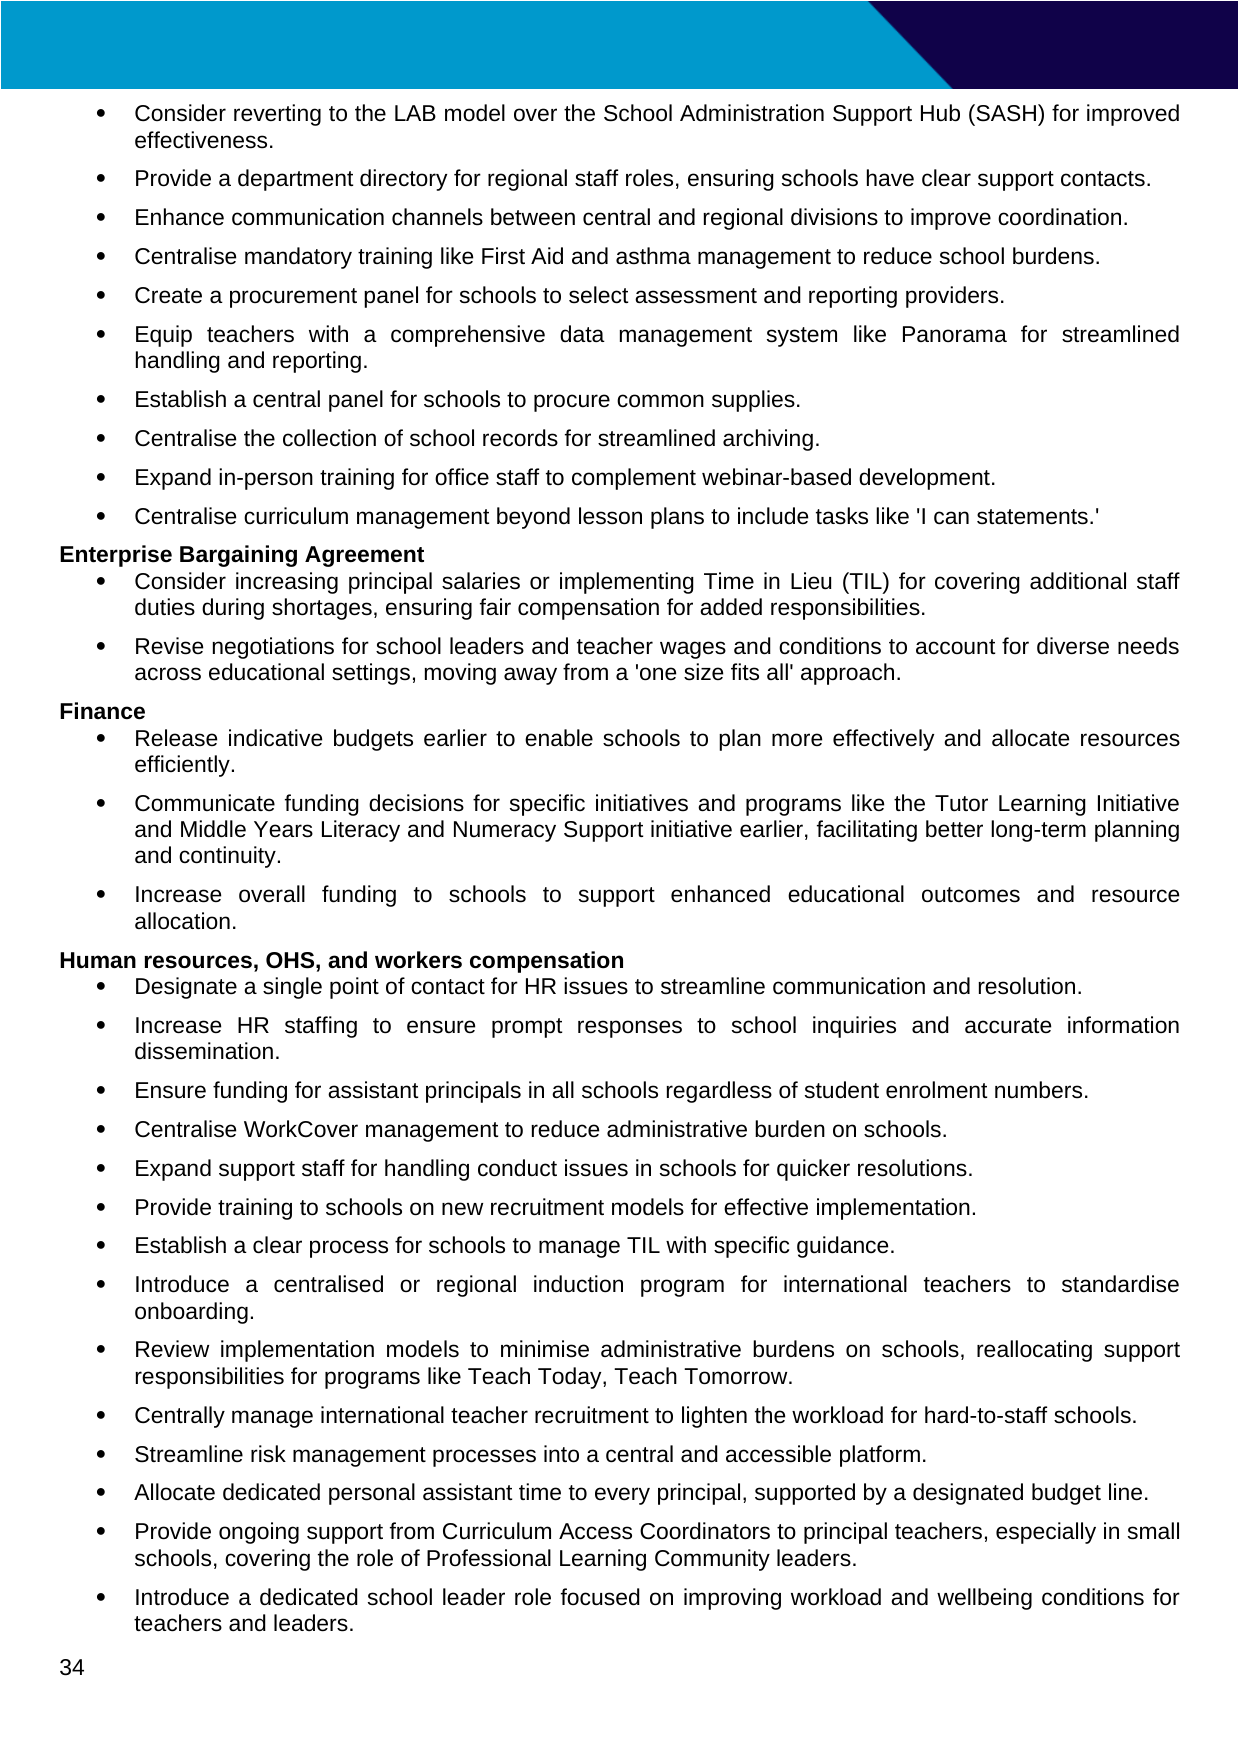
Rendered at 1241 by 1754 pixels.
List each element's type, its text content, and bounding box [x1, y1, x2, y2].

list Ensure funding for assistant principals in all schools regardless of student enrolment numbers. [97, 1077, 1181, 1103]
text Finance [59, 698, 1181, 724]
text Enterprise Bargaining Agreement [59, 541, 1181, 568]
list Provide training to schools on new recruitment models for effective implementation. [97, 1193, 1181, 1220]
list Expand support staff for handling conduct issues in schools for quicker resolutions. [97, 1155, 1181, 1181]
list Equip teachers with a comprehensive data management system like Panorama for streamlined handling and reporting. [97, 321, 1181, 373]
list Introduce a centralised or regional induction program for international teachers to standardise onboarding. [97, 1271, 1181, 1324]
list Communicate funding decisions for specific initiatives and programs like the Tutor Learning Initiative and Middle Years Literacy and Numeracy Support initiative earlier, facilitating better long-term planning and continuity. [97, 790, 1181, 869]
list Introduce a dedicated school leader role focused on improving workload and wellbeing conditions for teachers and leaders. [97, 1583, 1181, 1636]
list Provide ongoing support from Curriculum Access Coordinators to principal teachers, especially in small schools, covering the role of Professional Learning Community leaders. [97, 1518, 1181, 1571]
list Consider reverting to the LAB model over the School Administration Support Hub (SASH) for improved effectiveness. [97, 100, 1181, 153]
list Centralise mandatory training like First Aid and asthma management to reduce school burdens. [97, 243, 1181, 269]
list Centralise curriculum management beyond lesson plans to include tasks like 'I can statements.' [97, 503, 1181, 529]
list Establish a central panel for schools to procure common supplies. [97, 386, 1181, 412]
list Provide a department directory for regional staff roles, ensuring schools have clear support contacts. [97, 165, 1181, 192]
list Revise negotiations for school leaders and teacher wages and conditions to account for diverse needs across educational settings, moving away from a 'one size fits all' approach. [97, 633, 1181, 686]
text Human resources, OHS, and workers compensation [59, 947, 1181, 973]
list Allocate dedicated personal assistant time to every principal, supported by a designated budget line. [97, 1479, 1181, 1506]
list Expand in-person training for office staff to complement webinar-based development. [97, 464, 1181, 490]
list Centralise the collection of school records for streamlined archiving. [97, 425, 1181, 451]
list Review implementation models to minimise administrative burdens on schools, reallocating support responsibilities for programs like Teach Today, Teach Tomorrow. [97, 1336, 1181, 1389]
list Streamline risk management processes into a central and accessible platform. [97, 1441, 1181, 1467]
list Enhance communication channels between central and regional divisions to improve coordination. [97, 204, 1181, 231]
list Increase HR staffing to ensure prompt responses to school inquiries and accurate information dissemination. [97, 1012, 1181, 1064]
list Increase overall funding to schools to support enhanced educational outcomes and resource allocation. [97, 881, 1181, 934]
list Create a procurement panel for schools to select assessment and reporting providers. [97, 282, 1181, 308]
list Release indicative budgets earlier to enable schools to plan more effectively and allocate resources efficiently. [97, 724, 1181, 777]
list Consider increasing principal salaries or implementing Time in Lieu (TIL) for covering additional staff duties during shortages, ensuring fair compensation for added responsibilities. [97, 568, 1181, 621]
list Establish a clear process for schools to manage TIL with specific guidance. [97, 1232, 1181, 1259]
list Centralise WorkCover management to reduce administrative burden on schools. [97, 1116, 1181, 1142]
list Centrally manage international teacher recruitment to lighten the workload for hard-to-staff schools. [97, 1402, 1181, 1428]
list Designate a single point of contact for HR issues to streamline communication and resolution. [97, 973, 1181, 999]
